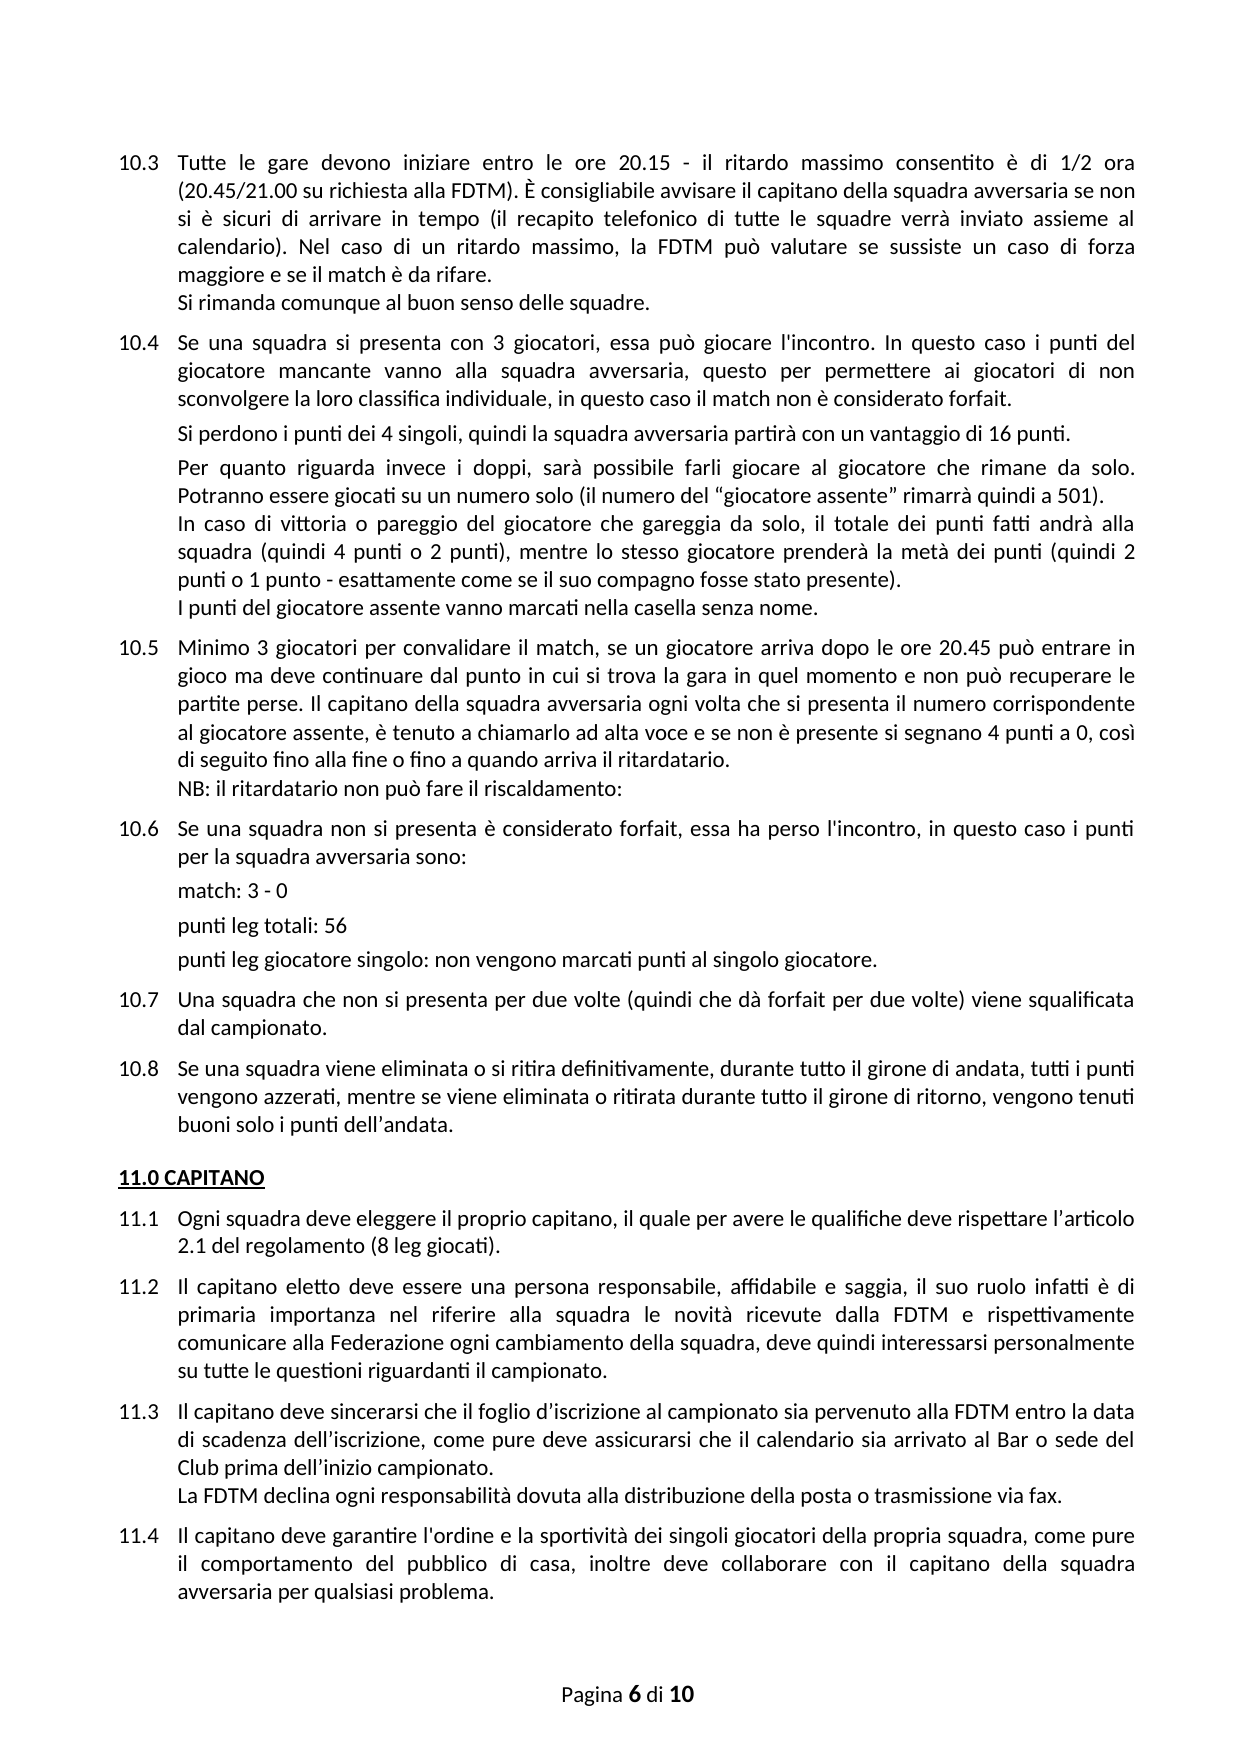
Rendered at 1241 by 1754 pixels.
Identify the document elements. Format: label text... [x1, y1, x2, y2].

text 11.0 CAPITANO [118, 1163, 1137, 1191]
text 11.4 Il capitano deve garantire l'ordine e la sportività dei singoli giocatori della propria squadra, come pure il comportamento del pubblico di casa, inoltre deve collaborare con il capitano della squadra avversaria per qualsiasi problema. [118, 1521, 1137, 1605]
text 10.6 Se una squadra non si presenta è considerato forfait, essa ha perso l'incontro, in questo caso i punti per la squadra avversaria sono: [118, 814, 1137, 870]
text 11.2 Il capitano eletto deve essere una persona responsabile, affidabile e saggia, il suo ruolo infatti è di primaria importanza nel riferire alla squadra le novità ricevute dalla FDTM e rispettivamente comunicare alla Federazione ogni cambiamento della squadra, deve quindi interessarsi personalmente su tutte le questioni riguardanti il campionato. [118, 1272, 1137, 1384]
text Per quanto riguarda invece i doppi, sarà possibile farli giocare al giocatore che rimane da solo. Potranno essere giocati su un numero solo (il numero del “giocatore assente” rimarrà quindi a 501). [118, 453, 1137, 509]
text NB: il ritardatario non può fare il riscaldamento: [118, 774, 1137, 802]
text In caso di vittoria o pareggio del giocatore che gareggia da solo, il totale dei punti fatti andrà alla squadra (quindi 4 punti o 2 punti), mentre lo stesso giocatore prenderà la metà dei punti (quindi 2 punti o 1 punto - esattamente come se il suo compagno fosse stato presente). [118, 509, 1137, 593]
text 11.1 Ogni squadra deve eleggere il proprio capitano, il quale per avere le qualifiche deve rispettare l’articolo 2.1 del regolamento (8 leg giocati). [118, 1204, 1137, 1260]
text 10.4 Se una squadra si presenta con 3 giocatori, essa può giocare l'incontro. In questo caso i punti del giocatore mancante vanno alla squadra avversaria, questo per permettere ai giocatori di non sconvolgere la loro classifica individuale, in questo caso il match non è considerato forfait. [118, 328, 1137, 412]
text Si perdono i punti dei 4 singoli, quindi la squadra avversaria partirà con un vantaggio di 16 punti. [118, 419, 1137, 447]
text punti leg giocatore singolo: non vengono marcati punti al singolo giocatore. [118, 945, 1137, 973]
text 10.5 Minimo 3 giocatori per convalidare il match, se un giocatore arriva dopo le ore 20.45 può entrare in gioco ma deve continuare dal punto in cui si trova la gara in quel momento e non può recuperare le partite perse. Il capitano della squadra avversaria ogni volta che si presenta il numero corrispondente al giocatore assente, è tenuto a chiamarlo ad alta voce e se non è presente si segnano 4 punti a 0, così di seguito fino alla fine o fino a quando arriva il ritardatario. [118, 633, 1137, 774]
text 10.3 Tutte le gare devono iniziare entro le ore 20.15 - il ritardo massimo consentito è di 1/2 ora (20.45/21.00 su richiesta alla FDTM). È consigliabile avvisare il capitano della squadra avversaria se non si è sicuri di arrivare in tempo (il recapito telefonico di tutte le squadre verrà inviato assieme al calendario). Nel caso di un ritardo massimo, la FDTM può valutare se sussiste un caso di forza maggiore e se il match è da rifare. [118, 148, 1137, 288]
text I punti del giocatore assente vanno marcati nella casella senza nome. [118, 593, 1137, 621]
text match: 3 - 0 [118, 876, 1137, 904]
text punti leg totali: 56 [118, 911, 1137, 939]
text 11.3 Il capitano deve sincerarsi che il foglio d’iscrizione al campionato sia pervenuto alla FDTM entro la data di scadenza dell’iscrizione, come pure deve assicurarsi che il calendario sia arrivato al Bar o sede del Club prima dell’inizio campionato. [118, 1397, 1137, 1481]
text La FDTM declina ogni responsabilità dovuta alla distribuzione della posta o trasmissione via fax. [118, 1481, 1137, 1509]
text 10.7 Una squadra che non si presenta per due volte (quindi che dà forfait per due volte) viene squalificata dal campionato. [118, 986, 1137, 1042]
text Si rimanda comunque al buon senso delle squadre. [118, 288, 1137, 316]
text 10.8 Se una squadra viene eliminata o si ritira definitivamente, durante tutto il girone di andata, tutti i punti vengono azzerati, mentre se viene eliminata o ritirata durante tutto il girone di ritorno, vengono tenuti buoni solo i punti dell’andata. [118, 1054, 1137, 1138]
